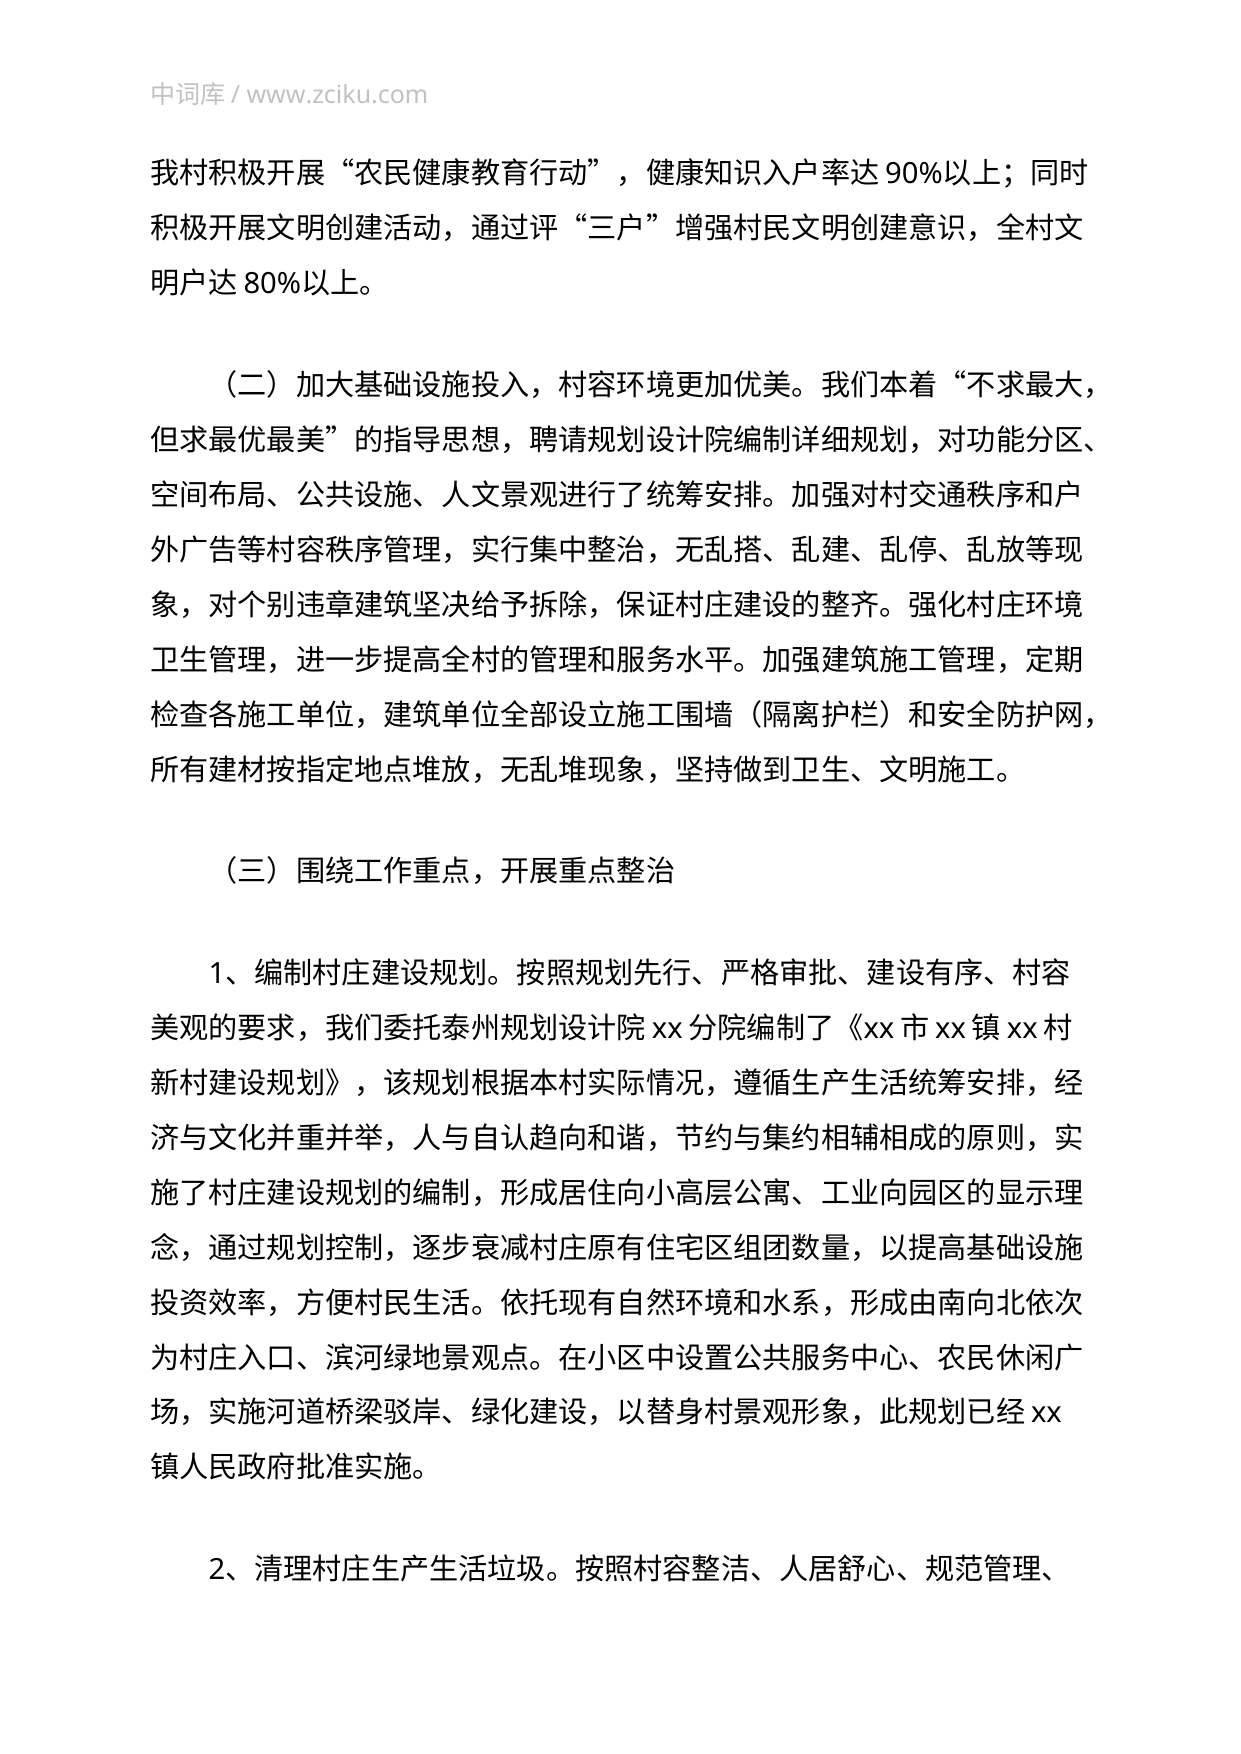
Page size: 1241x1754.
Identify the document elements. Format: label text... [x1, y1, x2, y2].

text （二）加大基础设施投入，村容环境更加优美。我们本着“不求最大，但求最优最美”的指导思想，聘请规划设计院编制详细规划，对功能分区、空间布局、公共设施、人文景观进行了统筹安排。加强对村交通秩序和户外广告等村容秩序管理，实行集中整治，无乱搭、乱建、乱停、乱放等现象，对个别违章建筑坚决给予拆除，保证村庄建设的整齐。强化村庄环境卫生管理，进一步提高全村的管理和服务水平。加强建筑施工管理，定期检查各施工单位，建筑单位全部设立施工围墙（隔离护栏）和安全防护网，所有建材按指定地点堆放，无乱堆现象，坚持做到卫生、文明施工。 [150, 362, 1090, 788]
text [150, 1546, 1090, 1588]
text （三）围绕工作重点，开展重点整治 [150, 848, 1090, 890]
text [150, 150, 1090, 302]
text 1、编制村庄建设规划。按照规划先行、严格审批、建设有序、村容美观的要求，我们委托泰州规划设计院xx分院编制了《xx市xx镇xx村新村建设规划》，该规划根据本村实际情况，遵循生产生活统筹安排，经济与文化并重并举，人与自认趋向和谐，节约与集约相辅相成的原则，实施了村庄建设规划的编制，形成居住向小高层公寓、工业向园区的显示理念，通过规划控制，逐步衰减村庄原有住宅区组团数量，以提高基础设施投资效率，方便村民生活。依托现有自然环境和水系，形成由南向北依次为村庄入口、滨河绿地景观点。在小区中设置公共服务中心、农民休闲广场，实施河道桥梁驳岸、绿化建设，以替身村景观形象，此规划已经xx镇人民政府批准实施。 [150, 950, 1090, 1486]
